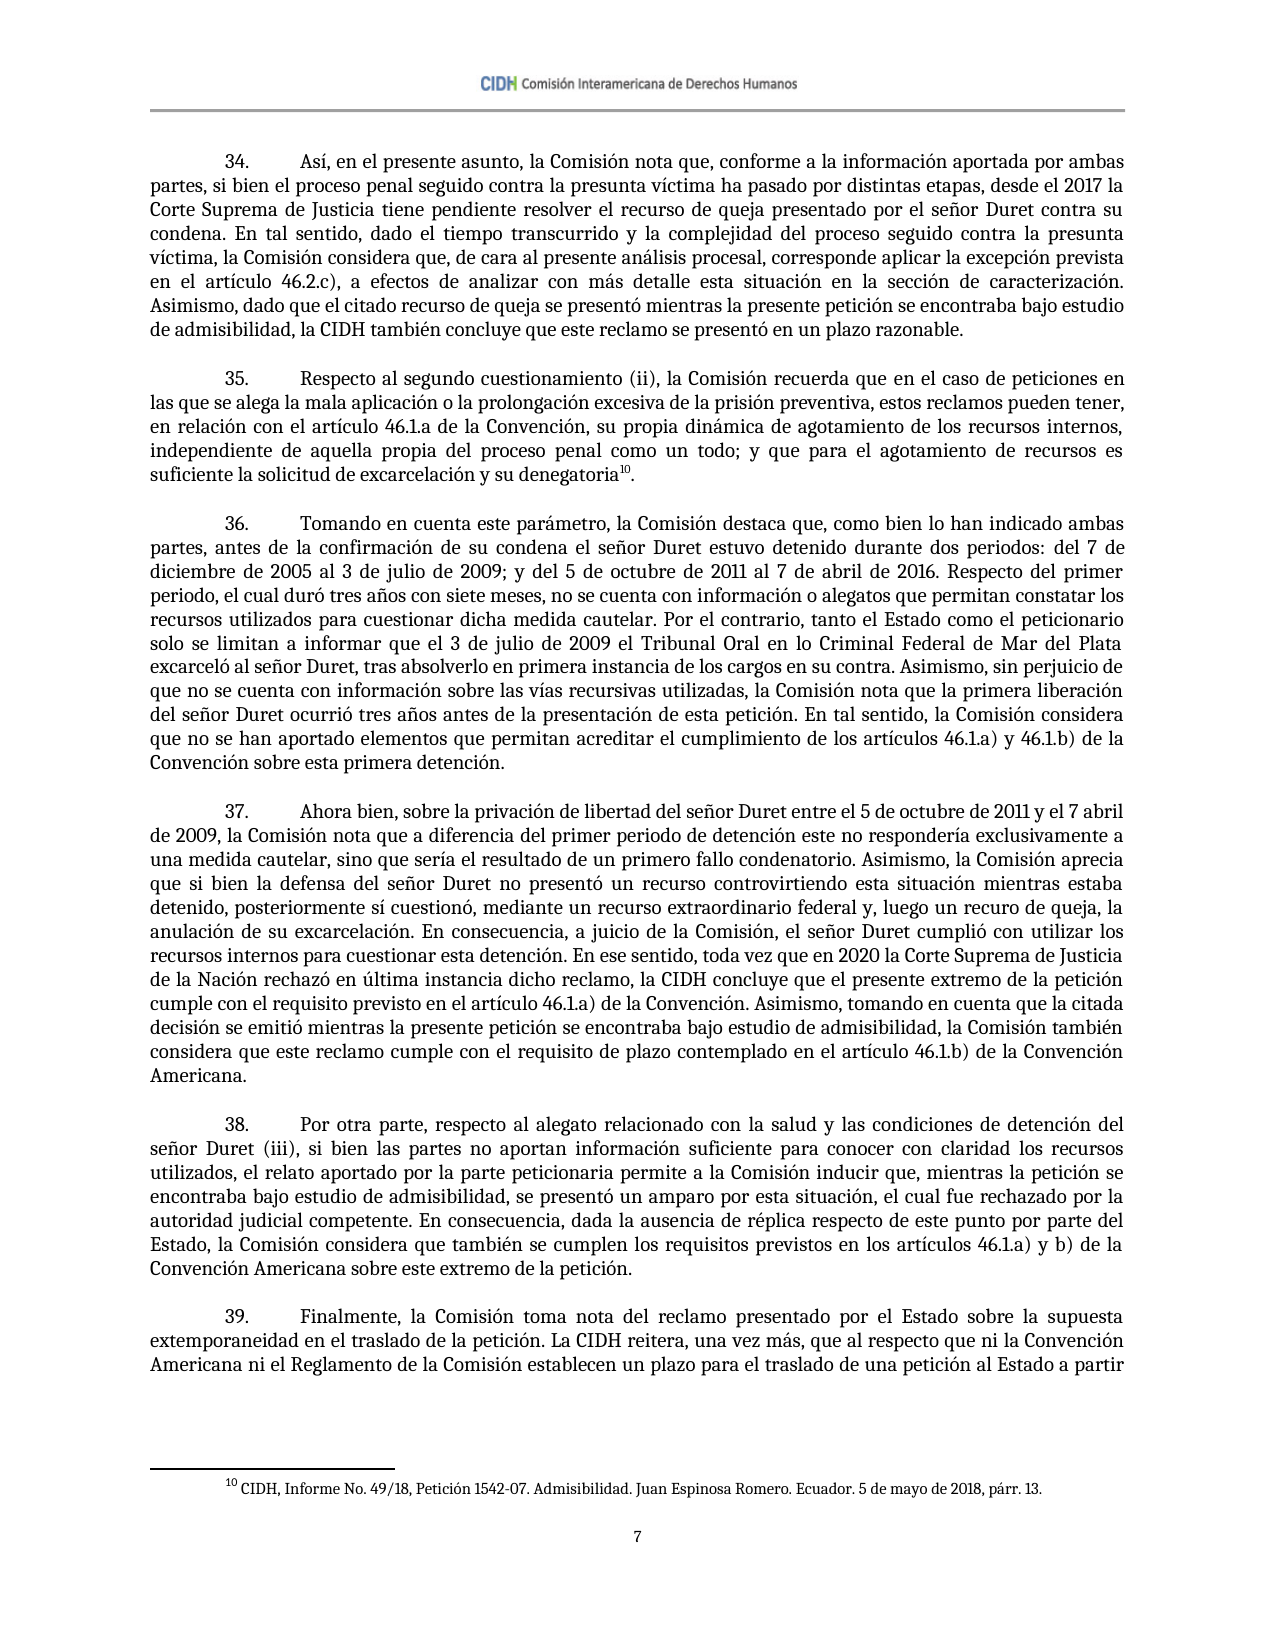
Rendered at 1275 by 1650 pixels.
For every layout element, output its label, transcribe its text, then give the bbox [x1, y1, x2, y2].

list Ahora bien, sobre la privación de libertad del señor Duret entre el 5 de octubre de 2011 y el 7 abril de 2009, la Comisión nota que a diferencia del primer periodo de detención este no respondería exclusivamente a una medida cautelar, sino que sería el resultado de un primero fallo condenatorio. Asimismo, la Comisión aprecia que si bien la defensa del señor Duret no presentó un recurso controvirtiendo esta situación mientras estaba detenido, posteriormente sí cuestionó, mediante un recurso extraordinario federal y, luego un recuro de queja, la anulación de su excarcelación. En consecuencia, a juicio de la Comisión, el señor Duret cumplió con utilizar los recursos internos para cuestionar esta detención. En ese sentido, toda vez que en 2020 la Corte Suprema de Justicia de la Nación rechazó en última instancia dicho reclamo, la CIDH concluye que el presente extremo de la petición cumple con el requisito previsto en el artículo 46.1.a) de la Convención. Asimismo, tomando en cuenta que la citada decisión se emitió mientras la presente petición se encontraba bajo estudio de admisibilidad, la Comisión también considera que este reclamo cumple con el requisito de plazo contemplado en el artículo 46.1.b) de la Convención Americana. [150, 800, 1125, 1087]
list Por otra parte, respecto al alegato relacionado con la salud y las condiciones de detención del señor Duret (iii), si bien las partes no aportan información suficiente para conocer con claridad los recursos utilizados, el relato aportado por la parte peticionaria permite a la Comisión inducir que, mientras la petición se encontraba bajo estudio de admisibilidad, se presentó un amparo por esta situación, el cual fue rechazado por la autoridad judicial competente. En consecuencia, dada la ausencia de réplica respecto de este punto por parte del Estado, la Comisión considera que también se cumplen los requisitos previstos en los artículos 46.1.a) y b) de la Convención Americana sobre este extremo de la petición. [150, 1112, 1125, 1280]
picture [475, 75, 800, 93]
list Respecto al segundo cuestionamiento (ii), la Comisión recuerda que en el caso de peticiones en las que se alega la mala aplicación o la prolongación excesiva de la prisión preventiva, estos reclamos pueden tener, en relación con el artículo 46.1.a de la Convención, su propia dinámica de agotamiento de los recursos internos, independiente de aquella propia del proceso penal como un todo; y que para el agotamiento de recursos es suficiente la solicitud de excarcelación y su denegatoria. [150, 367, 1125, 486]
list Tomando en cuenta este parámetro, la Comisión destaca que, como bien lo han indicado ambas partes, antes de la confirmación de su condena el señor Duret estuvo detenido durante dos periodos: del 7 de diciembre de 2005 al 3 de julio de 2009; y del 5 de octubre de 2011 al 7 de abril de 2016. Respecto del primer periodo, el cual duró tres años con siete meses, no se cuenta con información o alegatos que permitan constatar los recursos utilizados para cuestionar dicha medida cautelar. Por el contrario, tanto el Estado como el peticionario solo se limitan a informar que el 3 de julio de 2009 el Tribunal Oral en lo Criminal Federal de Mar del Plata excarceló al señor Duret, tras absolverlo en primera instancia de los cargos en su contra. Asimismo, sin perjuicio de que no se cuenta con información sobre las vías recursivas utilizadas, la Comisión nota que la primera liberación del señor Duret ocurrió tres años antes de la presentación de esta petición. En tal sentido, la Comisión considera que no se han aportado elementos que permitan acreditar el cumplimiento de los artículos 46.1.a) y 46.1.b) de la Convención sobre esta primera detención. [150, 511, 1125, 775]
list Así, en el presente asunto, la Comisión nota que, conforme a la información aportada por ambas partes, si bien el proceso penal seguido contra la presunta víctima ha pasado por distintas etapas, desde el 2017 la Corte Suprema de Justicia tiene pendiente resolver el recurso de queja presentado por el señor Duret contra su condena. En tal sentido, dado el tiempo transcurrido y la complejidad del proceso seguido contra la presunta víctima, la Comisión considera que, de cara al presente análisis procesal, corresponde aplicar la excepción prevista en el artículo 46.2.c), a efectos de analizar con más detalle esta situación en la sección de caracterización. Asimismo, dado que el citado recurso de queja se presentó mientras la presente petición se encontraba bajo estudio de admisibilidad, la CIDH también concluye que este reclamo se presentó en un plazo razonable. [150, 150, 1125, 342]
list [150, 1305, 1125, 1377]
